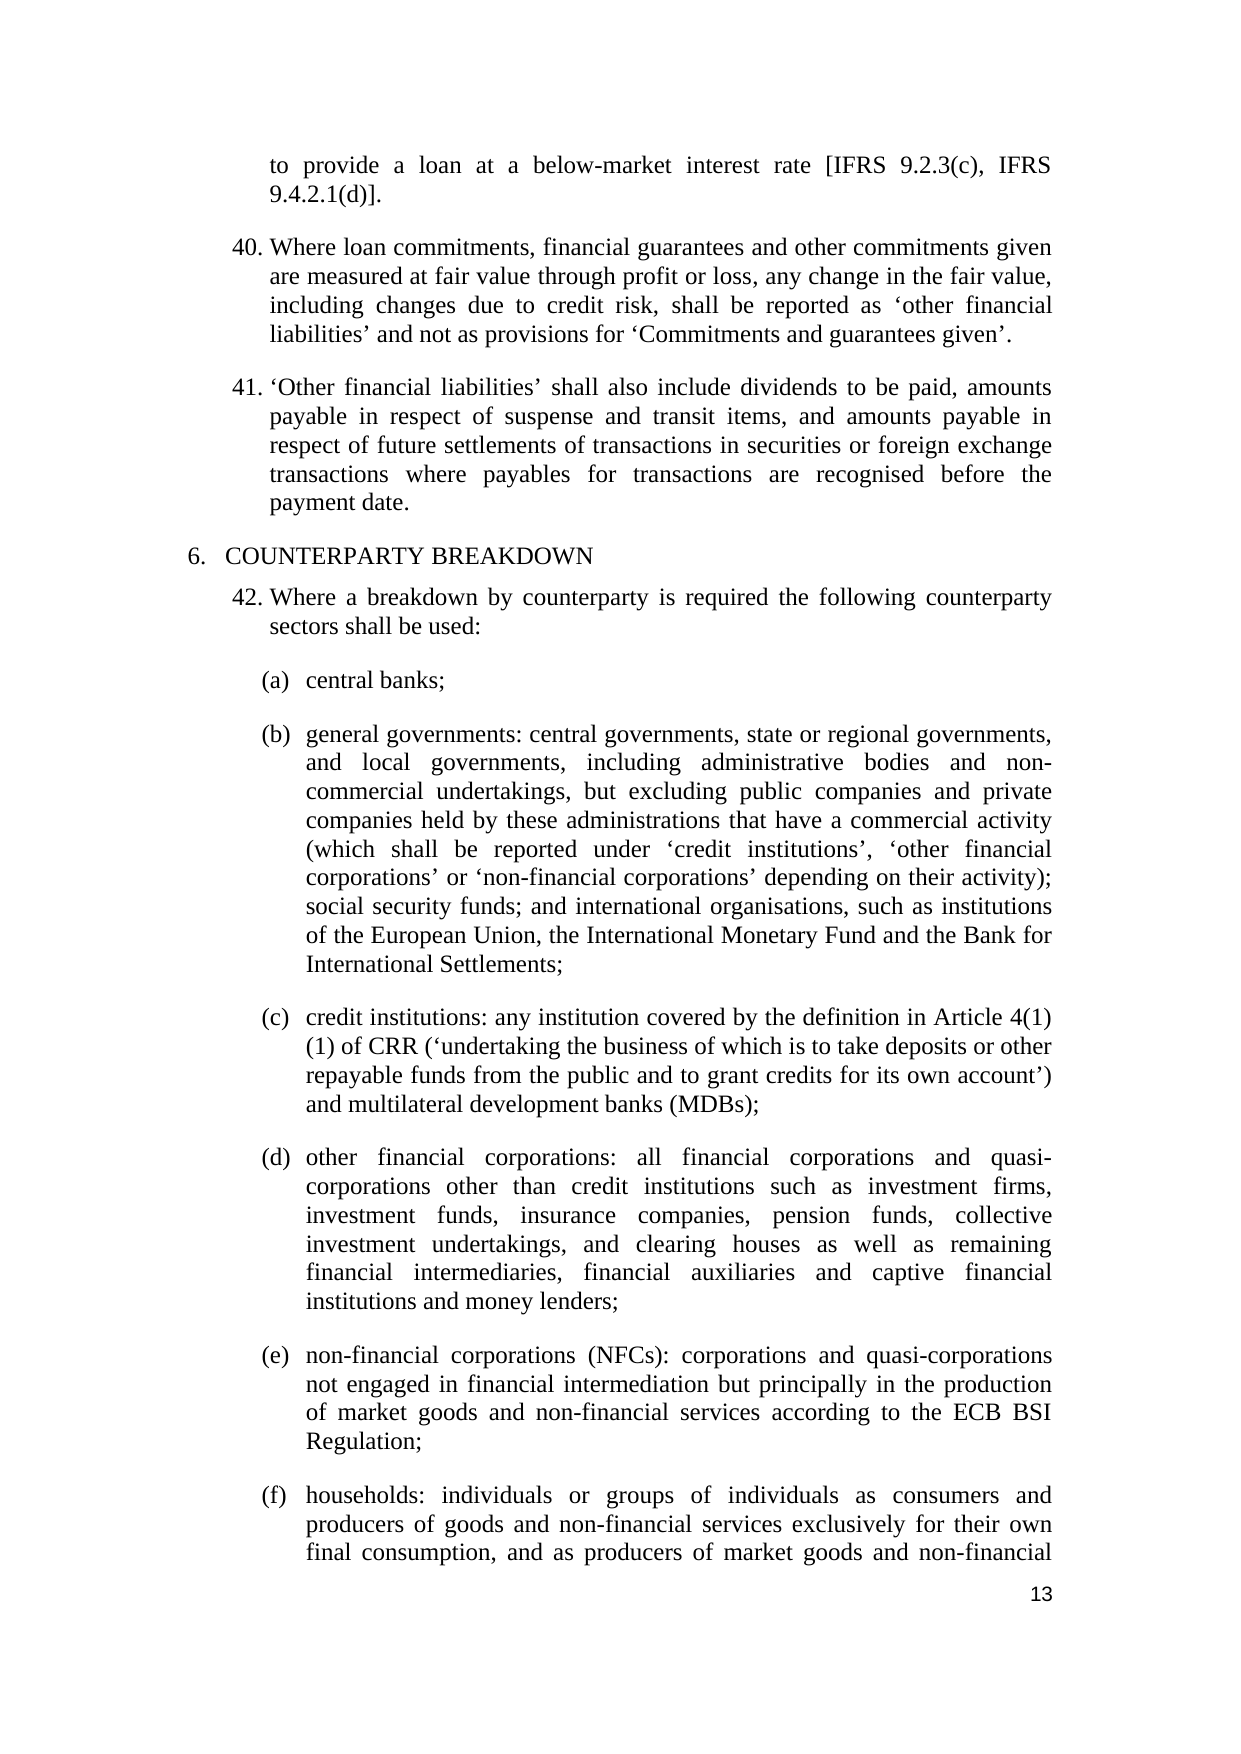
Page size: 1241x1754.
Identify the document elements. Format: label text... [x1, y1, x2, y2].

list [261, 1480, 1053, 1566]
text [232, 150, 1053, 207]
text ‘Other financial liabilities’ shall also include dividends to be paid, amounts payable in respect of suspense and transit items, and amounts payable in respect of future settlements of transactions in securities or foreign exchange transactions where payables for transactions are recognised before the payment date. [232, 372, 1053, 516]
text Where a breakdown by counterparty is required the following counterparty sectors shall be used: [232, 582, 1053, 640]
list non-financial corporations (NFCs): corporations and quasi-corporations not engaged in financial intermediation but principally in the production of market goods and non-financial services according to the ECB BSI Regulation; [261, 1340, 1053, 1455]
list general governments: central governments, state or regional governments, and local governments, including administrative bodies and non-commercial undertakings, but excluding public companies and private companies held by these administrations that have a commercial activity (which shall be reported under ‘credit institutions’, ‘other financial corporations’ or ‘non-financial corporations’ depending on their activity); social security funds; and international organisations, such as institutions of the European Union, the International Monetary Fund and the Bank for International Settlements; [261, 719, 1053, 977]
list central banks; [261, 665, 1053, 694]
list other financial corporations: all financial corporations and quasi-corporations other than credit institutions such as investment firms, investment funds, insurance companies, pension funds, collective investment undertakings, and clearing houses as well as remaining financial intermediaries, financial auxiliaries and captive financial institutions and money lenders; [261, 1142, 1053, 1315]
list credit institutions: any institution covered by the definition in Article 4(1)(1) of CRR (‘undertaking the business of which is to take deposits or other repayable funds from the public and to grant credits for its own account’) and multilateral development banks (MDBs); [261, 1002, 1053, 1117]
subtitle Counterparty breakdown [187, 541, 1053, 570]
text Where loan commitments, financial guarantees and other commitments given are measured at fair value through profit or loss, any change in the fair value, including changes due to credit risk, shall be reported as ‘other financial liabilities’ and not as provisions for ‘Commitments and guarantees given’. [232, 232, 1053, 347]
